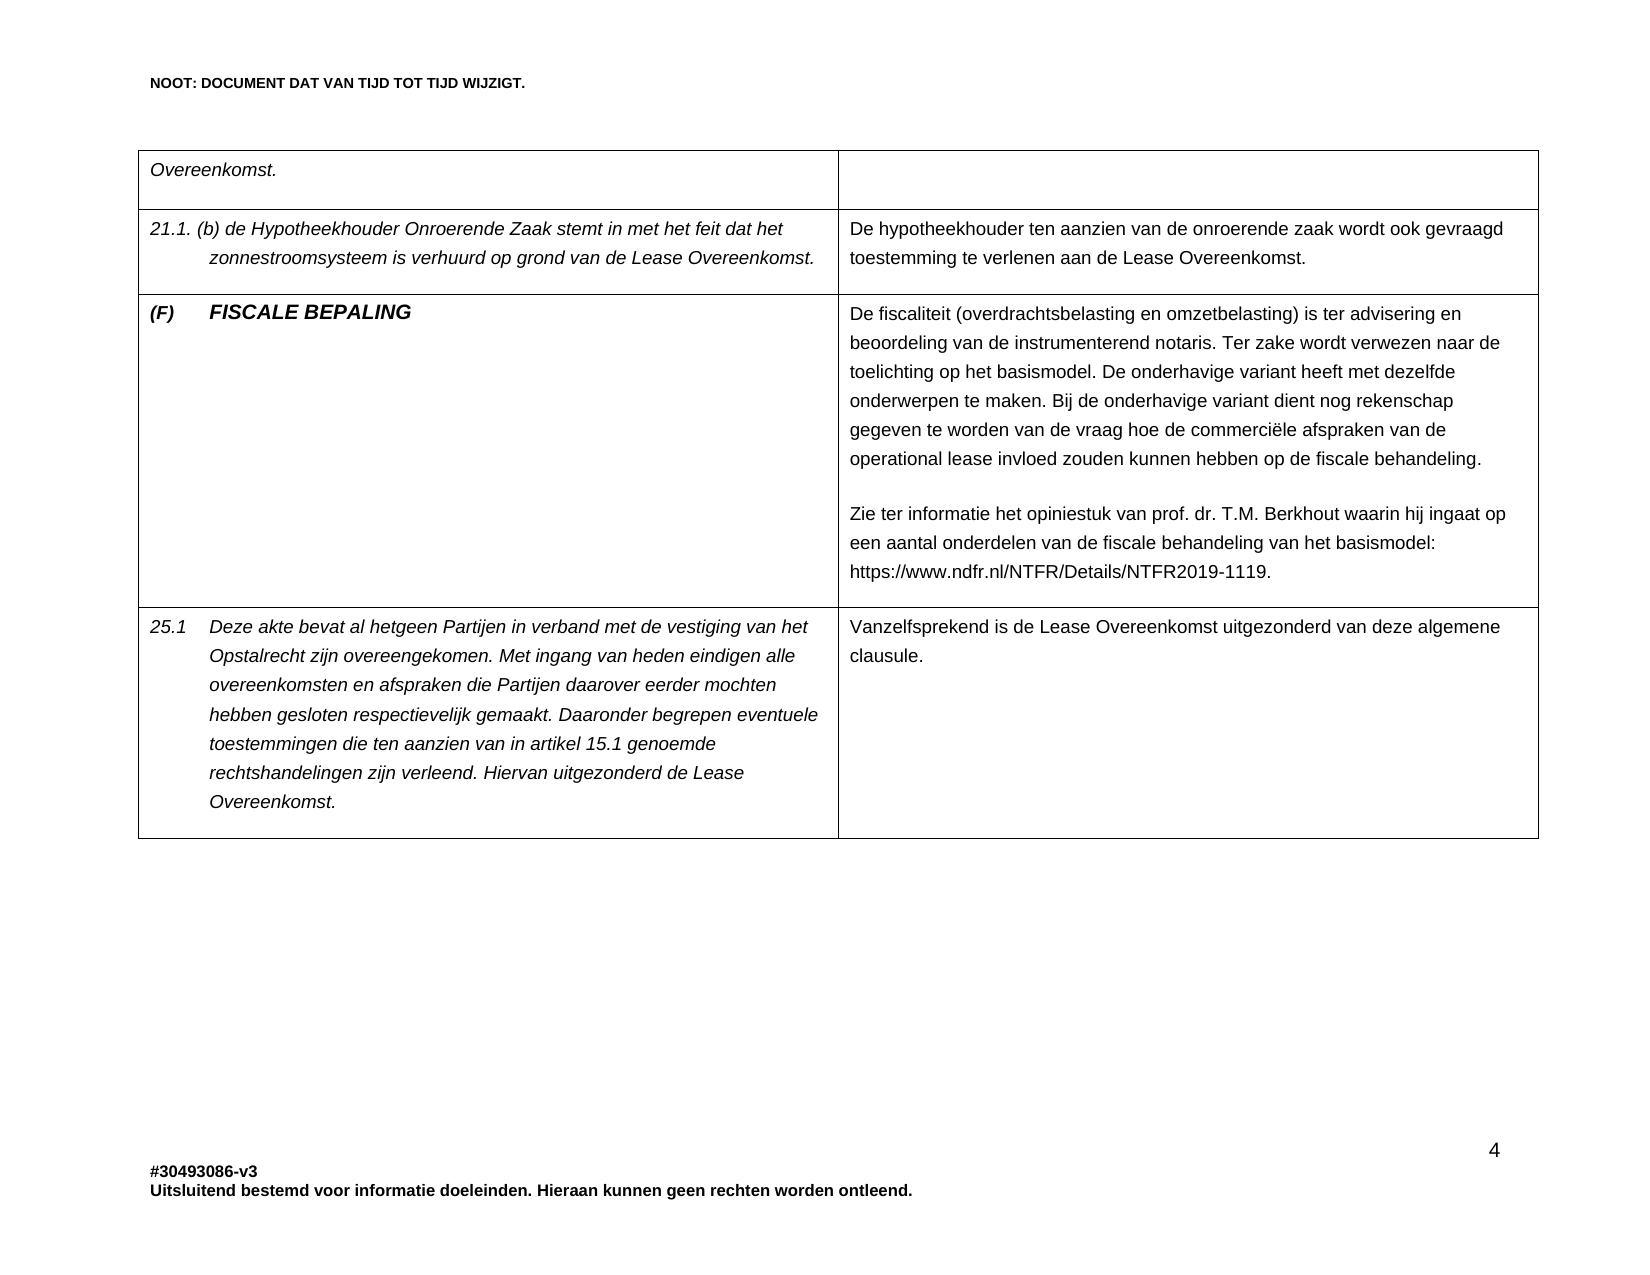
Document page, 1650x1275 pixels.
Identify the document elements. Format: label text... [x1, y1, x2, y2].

table_cell De fiscaliteit (overdrachtsbelasting en omzetbelasting) is ter advisering en beoordeling van de instrumenterend notaris. Ter zake wordt verwezen naar de toelichting op het basismodel. De onderhavige variant heeft met dezelfde onderwerpen te maken. Bij de onderhavige variant dient nog rekenschap gegeven te worden van de vraag hoe de commerciële afspraken van de operational lease invloed zouden kunnen hebben op de fiscale behandeling. Zie ter informatie het opiniestuk van prof. dr. T.M. Berkhout waarin hij ingaat op een aantal onderdelen van de fiscale behandeling van het basismodel: https://www.ndfr.nl/NTFR/Details/NTFR2019-1119. [839, 295, 1538, 607]
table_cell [139, 151, 838, 209]
table_cell De hypotheekhouder ten aanzien van de onroerende zaak wordt ook gevraagd toestemming te verlenen aan de Lease Overeenkomst. [839, 210, 1538, 294]
table_cell 25.1 Deze akte bevat al hetgeen Partijen in verband met de vestiging van het Opstalrecht zijn overeengekomen. Met ingang van heden eindigen alle overeenkomsten en afspraken die Partijen daarover eerder mochten hebben gesloten respectievelijk gemaakt. Daaronder begrepen eventuele toestemmingen die ten aanzien van in artikel 15.1 genoemde rechtshandelingen zijn verleend. Hiervan uitgezonderd de Lease Overeenkomst. [139, 608, 838, 837]
table_cell FISCALE BEPALING [139, 295, 838, 607]
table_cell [839, 151, 1538, 209]
table_cell 21.1. (b) de Hypotheekhouder Onroerende Zaak stemt in met het feit dat het zonnestroomsysteem is verhuurd op grond van de Lease Overeenkomst. [139, 210, 838, 294]
table_cell Vanzelfsprekend is de Lease Overeenkomst uitgezonderd van deze algemene clausule. [839, 608, 1538, 837]
